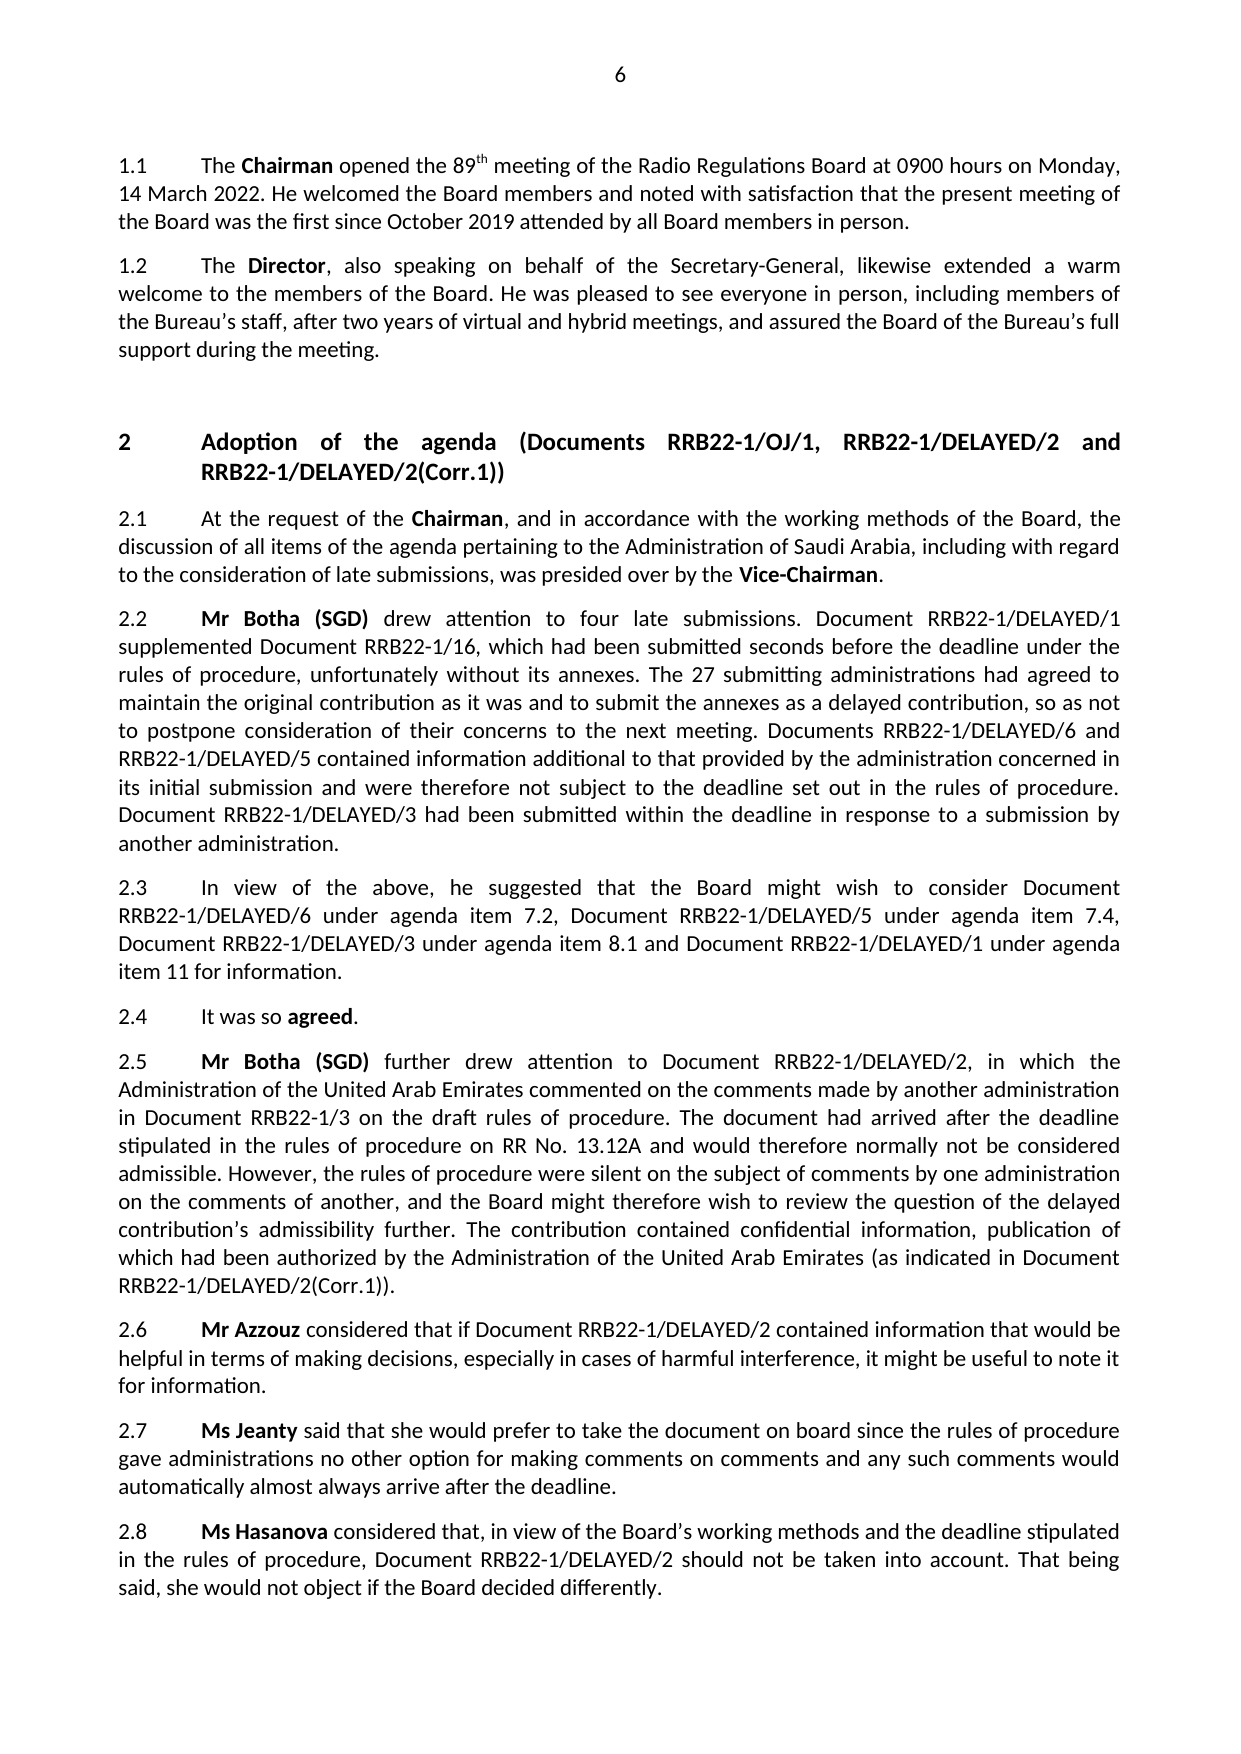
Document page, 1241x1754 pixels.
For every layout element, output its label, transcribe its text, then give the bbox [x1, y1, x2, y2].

text 2.5 Mr Botha (SGD) further drew attention to Document RRB22-1/DELAYED/2, in which the Administration of the United Arab Emirates commented on the comments made by another administration in Document RRB22-1/3 on the draft rules of procedure. The document had arrived after the deadline stipulated in the rules of procedure on RR No. 13.12A and would therefore normally not be considered admissible. However, the rules of procedure were silent on the subject of comments by one administration on the comments of another, and the Board might therefore wish to review the question of the delayed contribution’s admissibility further. The contribution contained confidential information, publication of which had been authorized by the Administration of the United Arab Emirates (as indicated in Document RRB22-1/DELAYED/2(Corr.1)). [118, 1047, 1122, 1299]
text 2.6 Mr Azzouz considered that if Document RRB22-1/DELAYED/2 contained information that would be helpful in terms of making decisions, especially in cases of harmful interference, it might be useful to note it for information. [118, 1316, 1122, 1400]
text 2.2 Mr Botha (SGD) drew attention to four late submissions. Document RRB22-1/DELAYED/1 supplemented Document RRB22-1/16, which had been submitted seconds before the deadline under the rules of procedure, unfortunately without its annexes. The 27 submitting administrations had agreed to maintain the original contribution as it was and to submit the annexes as a delayed contribution, so as not to postpone consideration of their concerns to the next meeting. Documents RRB22-1/DELAYED/6 and RRB22-1/DELAYED/5 contained information additional to that provided by the administration concerned in its initial submission and were therefore not subject to the deadline set out in the rules of procedure. Document RRB22-1/DELAYED/3 had been submitted within the deadline in response to a submission by another administration. [118, 604, 1122, 857]
text 1.1 The Chairman opened the 89th meeting of the Radio Regulations Board at 0900 hours on Monday, 14 March 2022. He welcomed the Board members and noted with satisfaction that the present meeting of the Board was the first since October 2019 attended by all Board members in person. [118, 151, 1122, 235]
subtitle 2 Adoption of the agenda (Documents RRB22-1/OJ/1, RRB22-1/DELAYED/2 and RRB22-1/DELAYED/2(Corr.1)) [118, 426, 1122, 487]
text 2.3 In view of the above, he suggested that the Board might wish to consider Document RRB22-1/DELAYED/6 under agenda item 7.2, Document RRB22-1/DELAYED/5 under agenda item 7.4, Document RRB22-1/DELAYED/3 under agenda item 8.1 and Document RRB22-1/DELAYED/1 under agenda item 11 for information. [118, 873, 1122, 985]
text 1.2 The Director, also speaking on behalf of the Secretary-General, likewise extended a warm welcome to the members of the Board. He was pleased to see everyone in person, including members of the Bureau’s staff, after two years of virtual and hybrid meetings, and assured the Board of the Bureau’s full support during the meeting. [118, 251, 1122, 363]
text 2.8 Ms Hasanova considered that, in view of the Board’s working methods and the deadline stipulated in the rules of procedure, Document RRB22-1/DELAYED/2 should not be taken into account. That being said, she would not object if the Board decided differently. [118, 1517, 1122, 1601]
text 2.7 Ms Jeanty said that she would prefer to take the document on board since the rules of procedure gave administrations no other option for making comments on comments and any such comments would automatically almost always arrive after the deadline. [118, 1416, 1122, 1500]
text 2.4 It was so agreed. [118, 1002, 1122, 1030]
text 2.1 At the request of the Chairman, and in accordance with the working methods of the Board, the discussion of all items of the agenda pertaining to the Administration of Saudi Arabia, including with regard to the consideration of late submissions, was presided over by the Vice-Chairman. [118, 504, 1122, 588]
